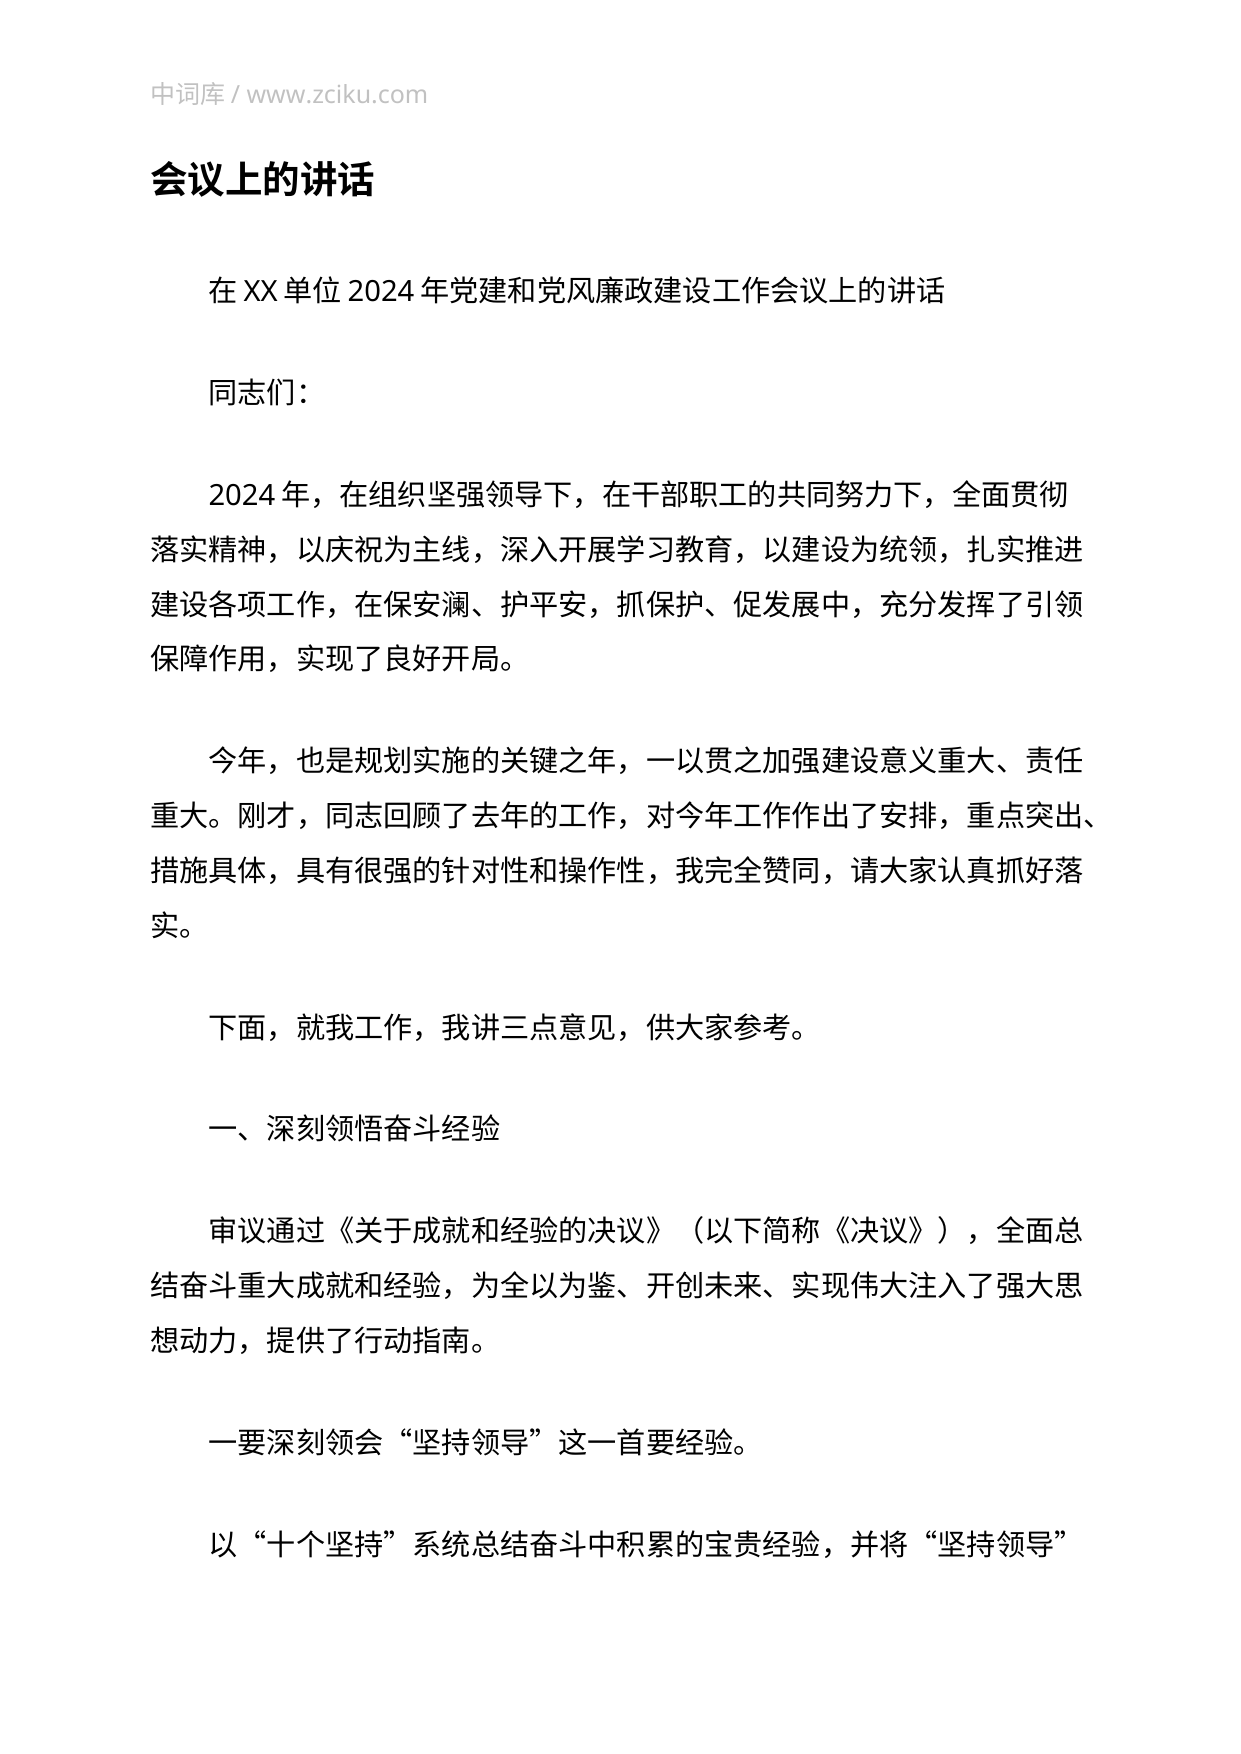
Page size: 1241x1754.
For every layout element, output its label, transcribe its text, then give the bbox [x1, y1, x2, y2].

text 今年，也是规划实施的关键之年，一以贯之加强建设意义重大、责任重大。刚才，同志回顾了去年的工作，对今年工作作出了安排，重点突出、措施具体，具有很强的针对性和操作性，我完全赞同，请大家认真抓好落实。 [150, 738, 1090, 945]
text 审议通过《关于成就和经验的决议》（以下简称《决议》），全面总结奋斗重大成就和经验，为全以为鉴、开创未来、实现伟大注入了强大思想动力，提供了行动指南。 [150, 1208, 1090, 1360]
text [150, 1521, 1090, 1563]
text 同志们： [150, 369, 1090, 412]
text 下面，就我工作，我讲三点意见，供大家参考。 [150, 1004, 1090, 1046]
text 一、深刻领悟奋斗经验 [150, 1106, 1090, 1148]
text 在XX单位2024年党建和党风廉政建设工作会议上的讲话 [150, 267, 1090, 310]
text 一要深刻领会“坚持领导”这一首要经验。 [150, 1419, 1090, 1462]
text 2024年，在组织坚强领导下，在干部职工的共同努力下，全面贯彻落实精神，以庆祝为主线，深入开展学习教育，以建设为统领，扎实推进建设各项工作，在保安澜、护平安，抓保护、促发展中，充分发挥了引领保障作用，实现了良好开局。 [150, 471, 1090, 678]
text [150, 150, 1090, 204]
